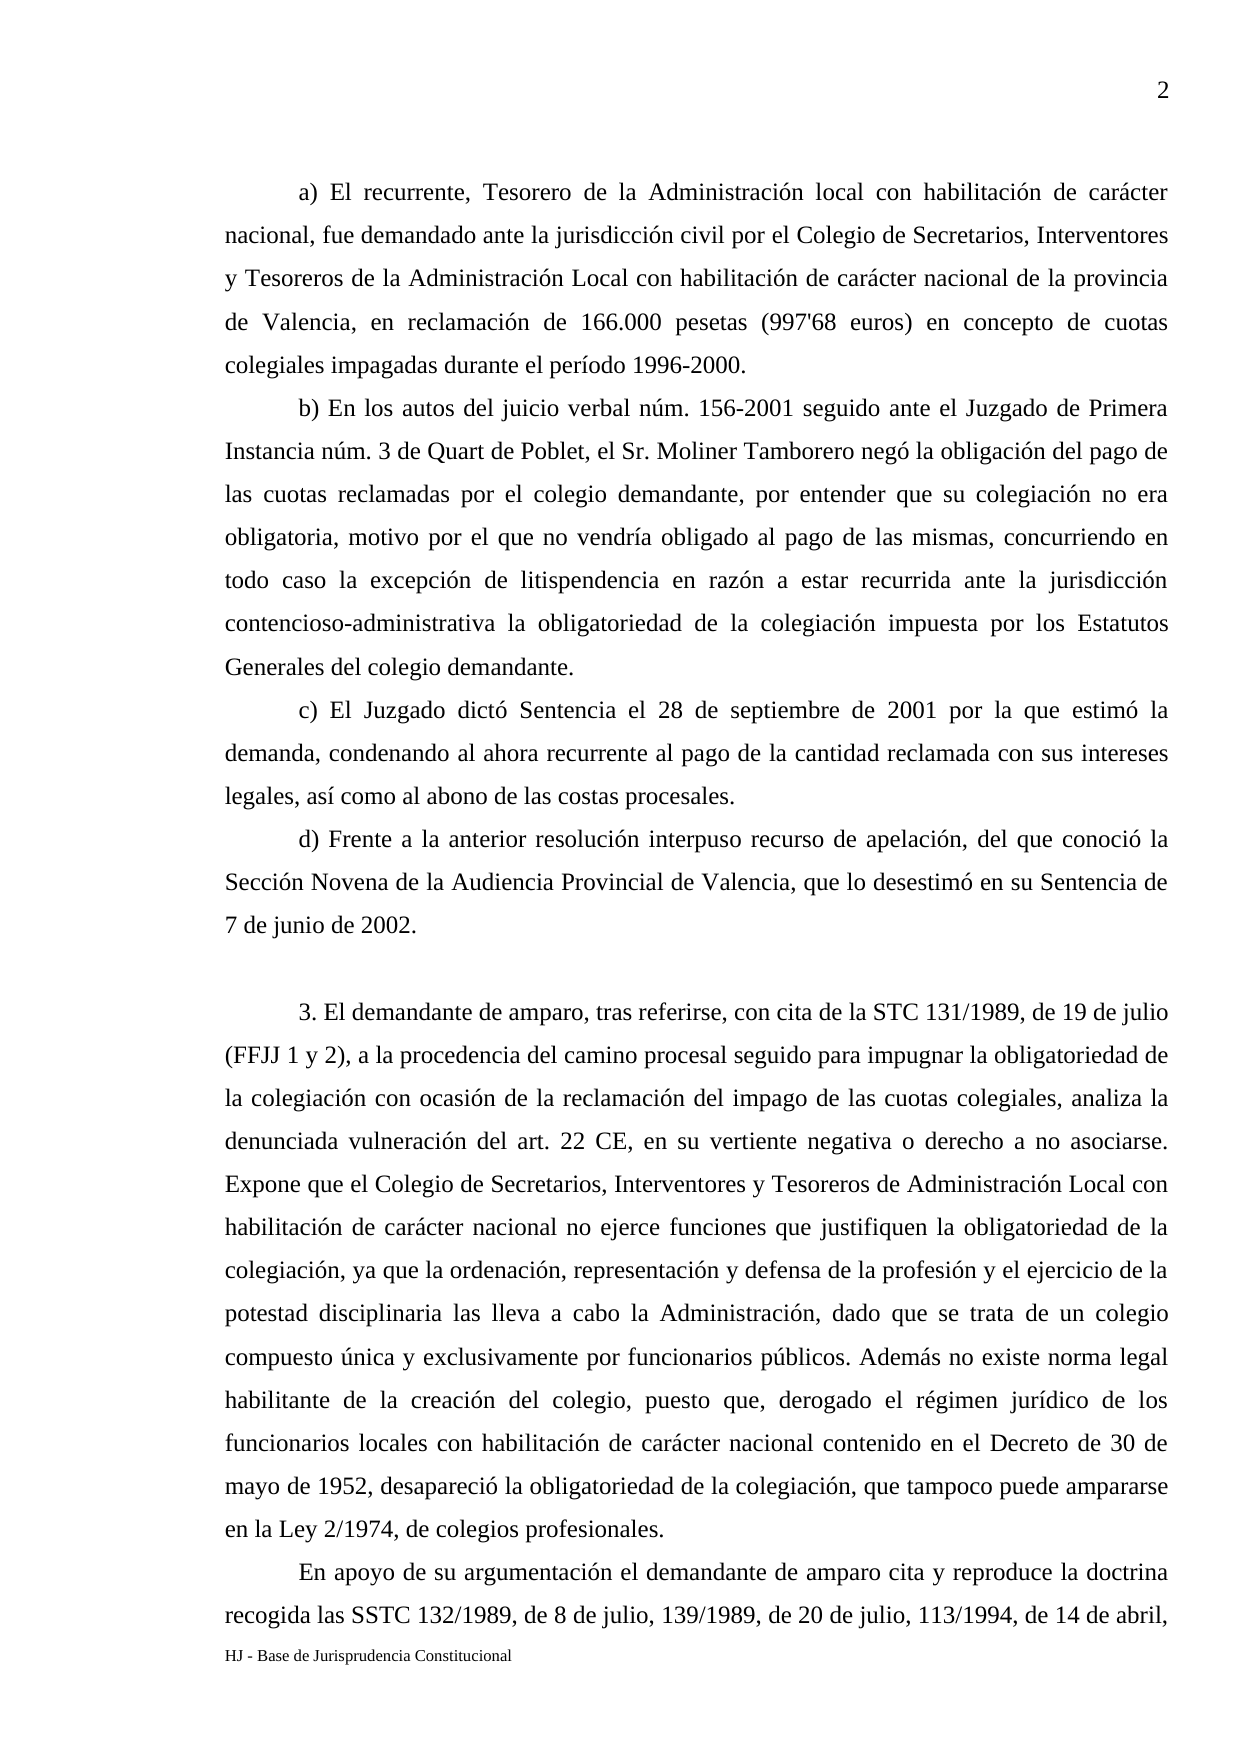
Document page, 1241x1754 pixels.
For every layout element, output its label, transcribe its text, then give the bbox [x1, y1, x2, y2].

text c) El Juzgado dictó Sentencia el 28 de septiembre de 2001 por la que estimó la demanda, condenando al ahora recurrente al pago de la cantidad reclamada con sus intereses legales, así como al abono de las costas procesales. [224, 695, 1169, 810]
text b) En los autos del juicio verbal núm. 156-2001 seguido ante el Juzgado de Primera Instancia núm. 3 de Quart de Poblet, el Sr. Moliner Tamborero negó la obligación del pago de las cuotas reclamadas por el colegio demandante, por entender que su colegiación no era obligatoria, motivo por el que no vendría obligado al pago de las mismas, concurriendo en todo caso la excepción de litispendencia en razón a estar recurrida ante la jurisdicción contencioso-administrativa la obligatoriedad de la colegiación impuesta por los Estatutos Generales del colegio demandante. [224, 393, 1169, 680]
text a) El recurrente, Tesorero de la Administración local con habilitación de carácter nacional, fue demandado ante la jurisdicción civil por el Colegio de Secretarios, Interventores y Tesoreros de la Administración Local con habilitación de carácter nacional de la provincia de Valencia, en reclamación de 166.000 pesetas (997'68 euros) en concepto de cuotas colegiales impagadas durante el período 1996-2000. [224, 177, 1169, 378]
text 3. El demandante de amparo, tras referirse, con cita de la STC 131/1989, de 19 de julio (FFJJ 1 y 2), a la procedencia del camino procesal seguido para impugnar la obligatoriedad de la colegiación con ocasión de la reclamación del impago de las cuotas colegiales, analiza la denunciada vulneración del art. 22 CE, en su vertiente negativa o derecho a no asociarse. Expone que el Colegio de Secretarios, Interventores y Tesoreros de Administración Local con habilitación de carácter nacional no ejerce funciones que justifiquen la obligatoriedad de la colegiación, ya que la ordenación, representación y defensa de la profesión y el ejercicio de la potestad disciplinaria las lleva a cabo la Administración, dado que se trata de un colegio compuesto única y exclusivamente por funcionarios públicos. Además no existe norma legal habilitante de la creación del colegio, puesto que, derogado el régimen jurídico de los funcionarios locales con habilitación de carácter nacional contenido en el Decreto de 30 de mayo de 1952, desapareció la obligatoriedad de la colegiación, que tampoco puede ampararse en la Ley 2/1974, de colegios profesionales. [224, 997, 1169, 1543]
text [224, 1557, 1169, 1629]
text d) Frente a la anterior resolución interpuso recurso de apelación, del que conoció la Sección Novena de la Audiencia Provincial de Valencia, que lo desestimó en su Sentencia de 7 de junio de 2002. [224, 824, 1169, 939]
